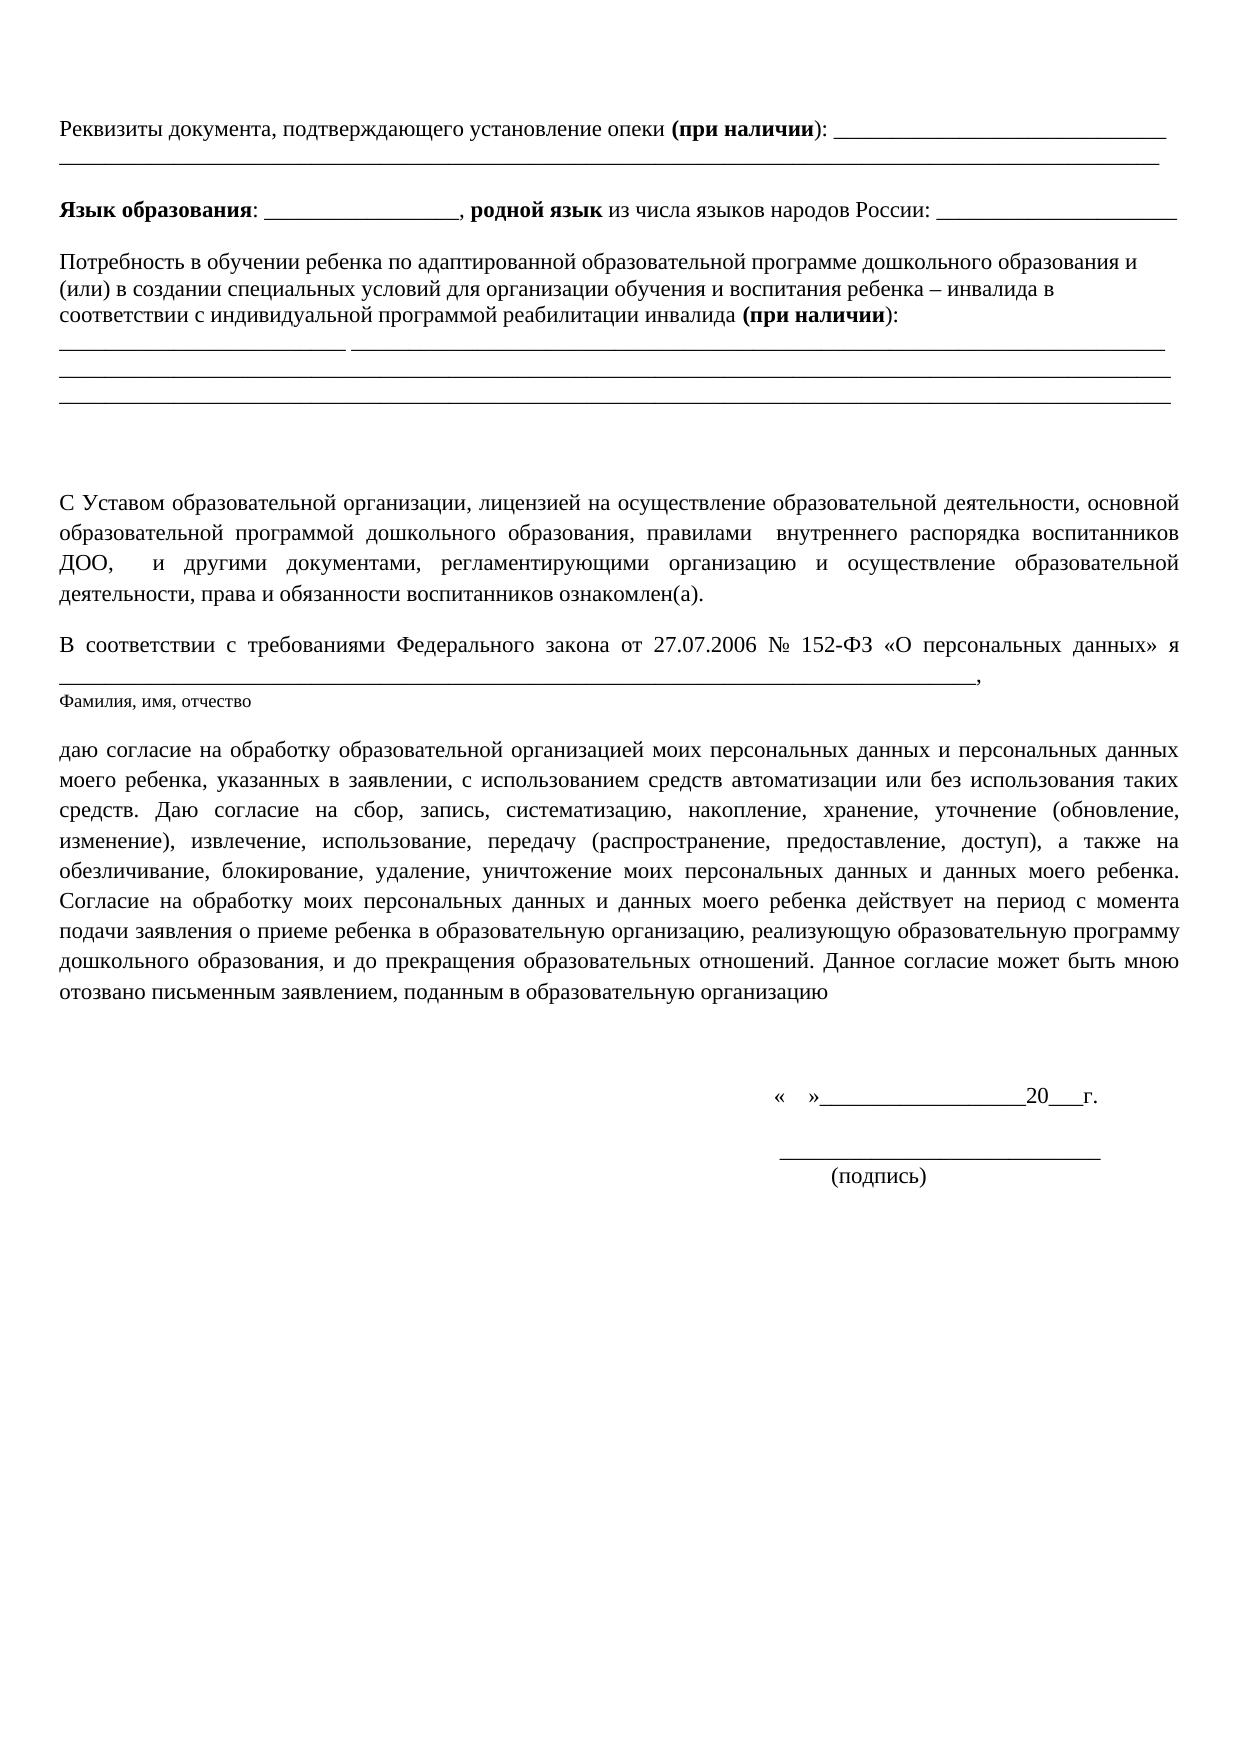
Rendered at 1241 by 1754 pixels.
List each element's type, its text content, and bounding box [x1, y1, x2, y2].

text _________________________________________________________________________________________________ [59, 380, 1181, 407]
text _________________________________________________________________________________________________ [59, 354, 1181, 380]
text ________________________________________________________________________________________________ [59, 141, 1181, 168]
text Потребность в обучении ребенка по адаптированной образовательной программе дошкольного образования и (или) в создании специальных условий для организации обучения и воспитания ребенка – инвалида в соответствии с индивидуальной программой реабилитации инвалида (при наличии): _________________________ _______________________________________________________________________ [59, 248, 1181, 354]
text В соответствии с требованиями Федерального закона от 27.07.2006 № 152-ФЗ «О персональных данных» я ________________________________________________________________________________, Фамилия, имя, отчество [59, 631, 1181, 712]
text (подпись) [59, 1162, 1181, 1189]
text « »__________________20___г. [59, 1082, 1181, 1108]
text С Уставом образовательной организации, лицензией на осуществление образовательной деятельности, основной образовательной программой дошкольного образования, правилами внутреннего распорядка воспитанников ДОО, и другими документами, регламентирующими организацию и осуществление образовательной деятельности, права и обязанности воспитанников ознакомлен(а). [59, 489, 1181, 606]
text даю согласие на обработку образовательной организацией моих персональных данных и персональных данных моего ребенка, указанных в заявлении, с использованием средств автоматизации или без использования таких средств. Даю согласие на сбор, запись, систематизацию, накопление, хранение, уточнение (обновление, изменение), извлечение, использование, передачу (распространение, предоставление, доступ), а также на обезличивание, блокирование, удаление, уничтожение моих персональных данных и данных моего ребенка. Согласие на обработку моих персональных данных и данных моего ребенка действует на период с момента подачи заявления о приеме ребенка в образовательную организацию, реализующую образовательную программу дошкольного образования, и до прекращения образовательных отношений. Данное согласие может быть мною отозвано письменным заявлением, поданным в образовательную организацию [59, 736, 1181, 1004]
text ____________________________ [59, 1136, 1181, 1162]
text Реквизиты документа, подтверждающего установление опеки (при наличии): _____________________________ [59, 115, 1181, 141]
text Язык образования: _________________, родной язык из числа языков народов России: _____________________ [59, 196, 1181, 222]
